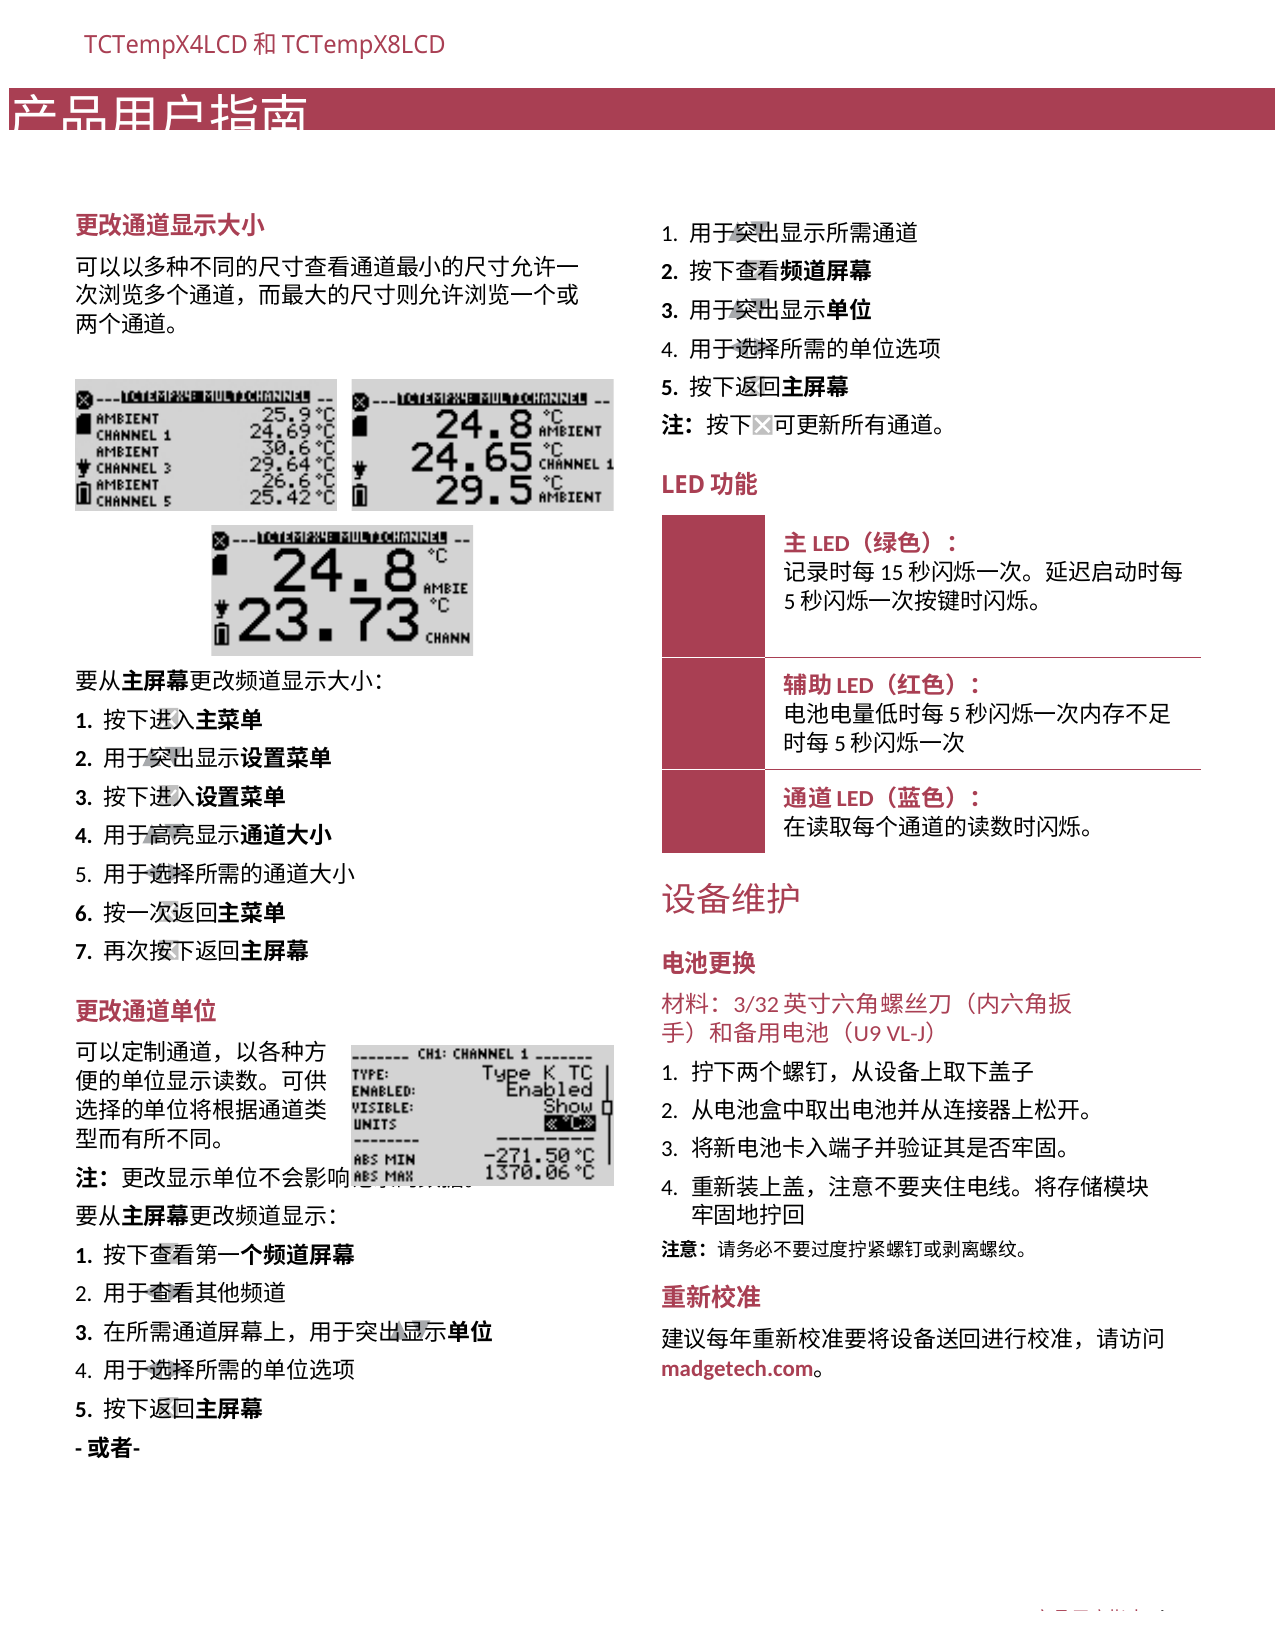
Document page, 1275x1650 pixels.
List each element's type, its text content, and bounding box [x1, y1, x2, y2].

table_header 主LED（绿色）： 记录时每15秒闪烁一次。延迟启动时每5秒闪烁一次按键时闪烁。 [765, 515, 1201, 657]
subtitle 电池更换 [661, 943, 1217, 979]
subtitle 更改通道单位 [75, 991, 614, 1027]
list 用于突出显示设置菜单 [75, 744, 614, 772]
list 从电池盒中取出电池并从连接器上松开。 [661, 1096, 1194, 1124]
list 重新装上盖，注意不要夹住电线。将存储模块牢固地拧回 [661, 1173, 1171, 1230]
subtitle 更改通道显示大小 [75, 205, 614, 241]
subtitle 重新校准 [661, 1278, 1217, 1314]
list 按下查看频道屏幕 [661, 257, 1217, 286]
subtitle - 或者- [75, 1434, 614, 1462]
list 用于突出显示所需通道 [661, 219, 1217, 247]
picture [752, 414, 773, 435]
list 按一次返回主菜单 [75, 899, 614, 927]
picture [351, 379, 614, 511]
list 按下进入主菜单 [75, 706, 614, 734]
list 按下进入设置菜单 [75, 783, 614, 811]
list 用于选择所需的通道大小 [75, 860, 614, 888]
picture [75, 379, 337, 511]
text 要从主屏幕更改频道显示： [75, 1202, 614, 1230]
text 注：更改显示单位不会影响记录的数据。 [75, 1164, 614, 1192]
text 注：按下可更新所有通道。 [661, 411, 1217, 441]
text 可以以多种不同的尺寸查看通道最小的尺寸允许一次浏览多个通道，而最大的尺寸则允许浏览一个或两个通道。 [75, 253, 580, 338]
list 按下查看第一个频道屏幕 [75, 1241, 614, 1269]
list 用于查看其他频道 [75, 1279, 614, 1307]
text 建议每年重新校准要将设备送回进行校准，请访问madgetech.com。 [661, 1325, 1185, 1382]
text LED功能 [661, 467, 1217, 501]
list 用于突出显示单位 [661, 296, 1217, 324]
text 注意：请务必不要过度拧紧螺钉或剥离螺纹。 [661, 1238, 1217, 1261]
table_cell [662, 658, 765, 769]
picture [351, 1045, 614, 1186]
table_header [662, 515, 765, 657]
text 材料：3/32英寸六角螺丝刀（内六角扳手）和备用电池（U9 VL-J） [661, 990, 1118, 1047]
list 用于选择所需的单位选项 [661, 335, 1217, 363]
list 拧下两个螺钉，从设备上取下盖子 [661, 1058, 1177, 1086]
list 将新电池卡入端子并验证其是否牢固。 [661, 1134, 1188, 1162]
list 按下返回主屏幕 [661, 373, 1217, 401]
text 可以定制通道，以各种方便的单位显示读数。可供选择的单位将根据通道类型而有所不同。 [75, 1038, 340, 1153]
list 在所需通道屏幕上，用于突出显示单位 [75, 1318, 614, 1346]
list 按下返回主屏幕 [75, 1395, 614, 1423]
subtitle 设备维护 [661, 879, 1217, 920]
table_cell 通道LED（蓝色）： 在读取每个通道的读数时闪烁。 [765, 770, 1201, 853]
list 用于高亮显示通道大小 [75, 822, 614, 849]
picture [211, 525, 474, 656]
list 用于选择所需的单位选项 [75, 1357, 614, 1384]
table_cell 辅助LED（红色）： 电池电量低时每5秒闪烁一次内存不足时每5秒闪烁一次 [765, 658, 1201, 769]
table_cell [662, 770, 765, 853]
list 再次按下返回主屏幕 [75, 937, 614, 965]
